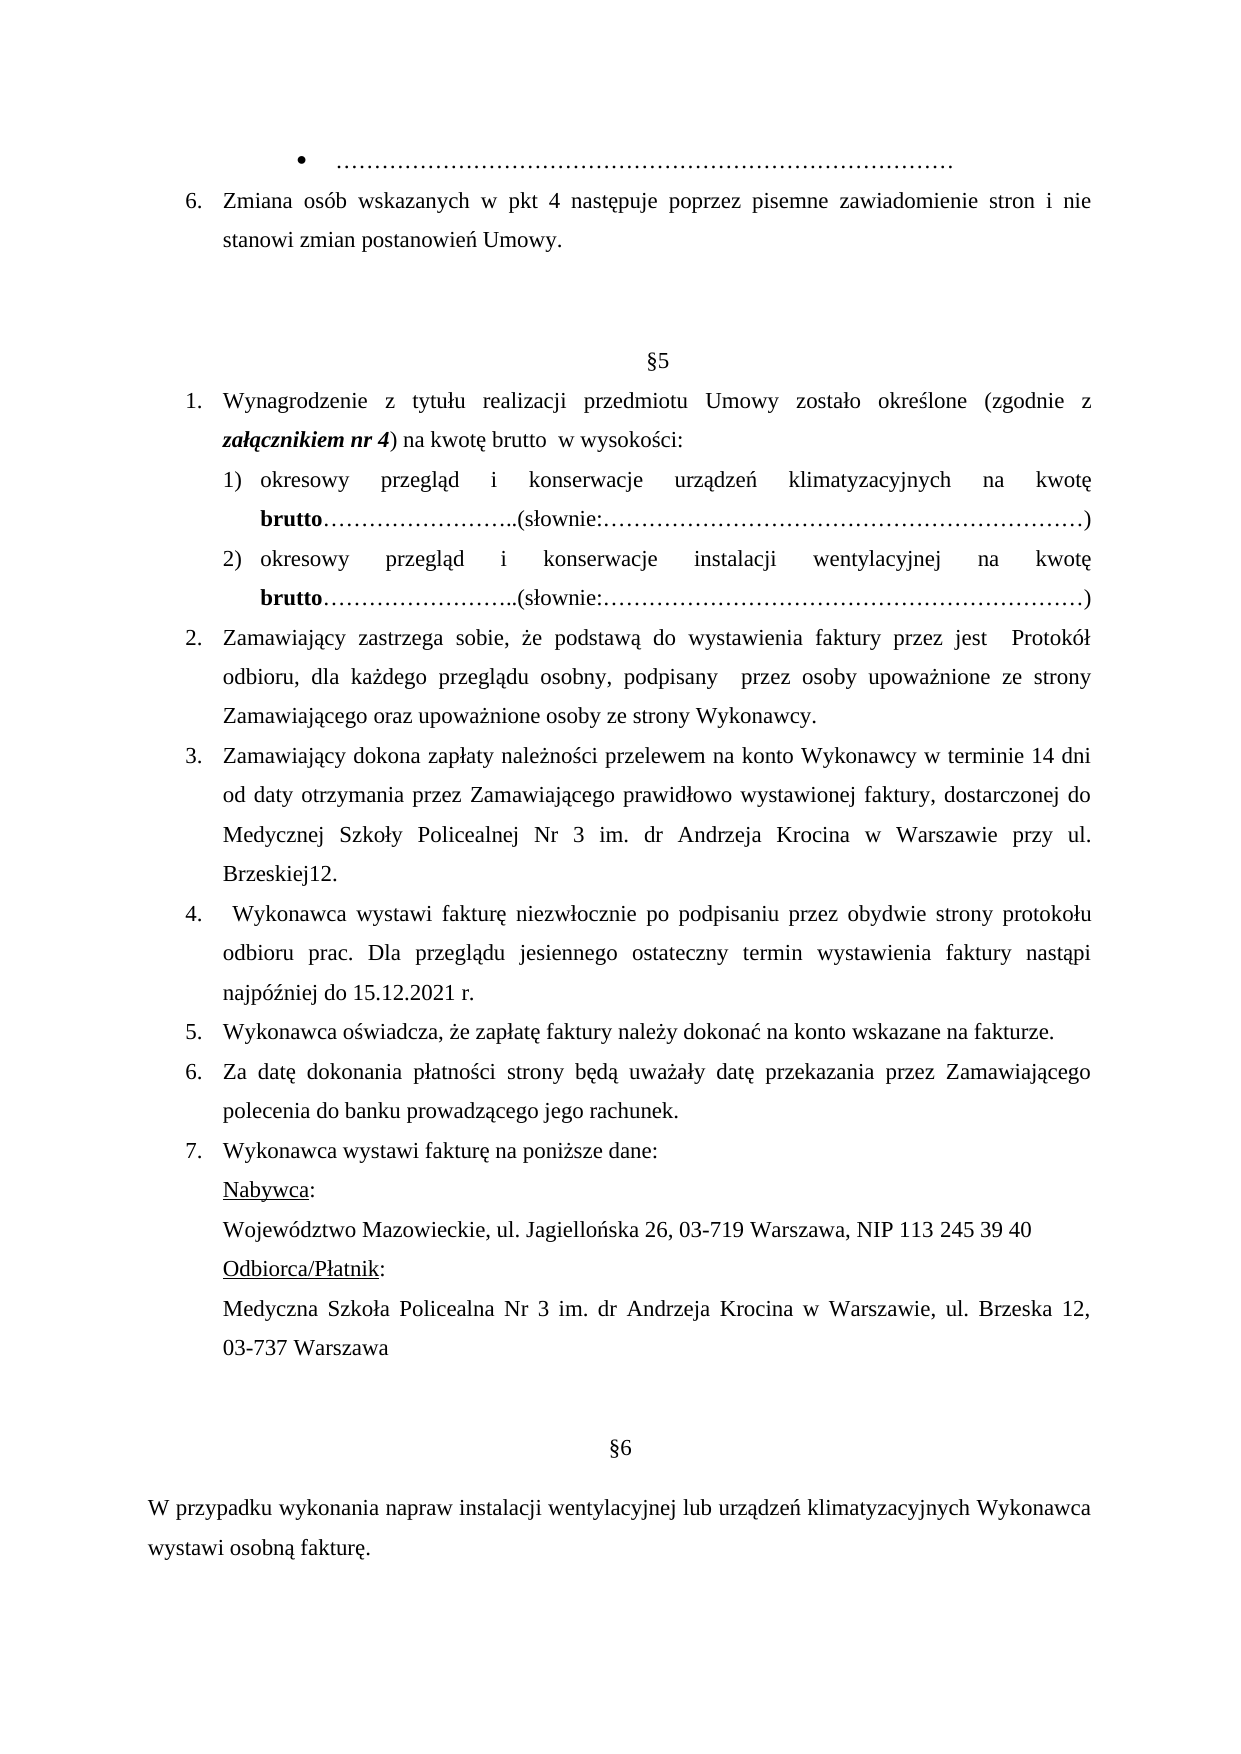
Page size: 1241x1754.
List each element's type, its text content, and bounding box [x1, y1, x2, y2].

list okresowy przegląd i konserwacje instalacji wentylacyjnej na kwotę brutto……………………..(słownie:………………………………………………………) [223, 544, 1093, 610]
list Wykonawca wystawi fakturę na poniższe dane: [185, 1137, 1093, 1163]
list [298, 148, 1093, 174]
list Wykonawca wystawi fakturę niezwłocznie po podpisaniu przez obydwie strony protokołu odbioru prac. Dla przeglądu jesiennego ostateczny termin wystawienia faktury nastąpi najpóźniej do 15.12.2021 r. [185, 900, 1093, 1005]
text §6 [148, 1434, 1093, 1460]
list Nabywca: [223, 1176, 1093, 1203]
list Wynagrodzenie z tytułu realizacji przedmiotu Umowy zostało określone (zgodnie z załącznikiem nr 4) na kwotę brutto w wysokości: [185, 387, 1093, 452]
list Zamawiający dokona zapłaty należności przelewem na konto Wykonawcy w terminie 14 dni od daty otrzymania przez Zamawiającego prawidłowo wystawionej faktury, dostarczonej do Medycznej Szkoły Policealnej Nr 3 im. dr Andrzeja Krocina w Warszawie przy ul. Brzeskiej12. [185, 742, 1093, 887]
text W przypadku wykonania napraw instalacji wentylacyjnej lub urządzeń klimatyzacyjnych Wykonawca wystawi osobną fakturę. [148, 1494, 1093, 1560]
list Wykonawca oświadcza, że zapłatę faktury należy dokonać na konto wskazane na fakturze. [185, 1018, 1093, 1045]
list Za datę dokonania płatności strony będą uważały datę przekazania przez Zamawiającego polecenia do banku prowadzącego jego rachunek. [185, 1058, 1093, 1124]
list Medyczna Szkoła Policealna Nr 3 im. dr Andrzeja Krocina w Warszawie, ul. Brzeska 12, 03-737 Warszawa [223, 1295, 1093, 1361]
list Odbiorca/Płatnik: [223, 1255, 1093, 1282]
list Województwo Mazowieckie, ul. Jagiellońska 26, 03-719 Warszawa, NIP 113 245 39 40 [223, 1216, 1093, 1242]
list okresowy przegląd i konserwacje urządzeń klimatyzacyjnych na kwotę brutto……………………..(słownie:………………………………………………………) [223, 466, 1093, 531]
list Zamawiający zastrzega sobie, że podstawą do wystawienia faktury przez jest Protokół odbioru, dla każdego przeglądu osobny, podpisany przez osoby upoważnione ze strony Zamawiającego oraz upoważnione osoby ze strony Wykonawcy. [185, 623, 1093, 729]
list §5 [223, 347, 1093, 373]
list Zmiana osób wskazanych w pkt 4 następuje poprzez pisemne zawiadomienie stron i nie stanowi zmian postanowień Umowy. [185, 187, 1093, 253]
